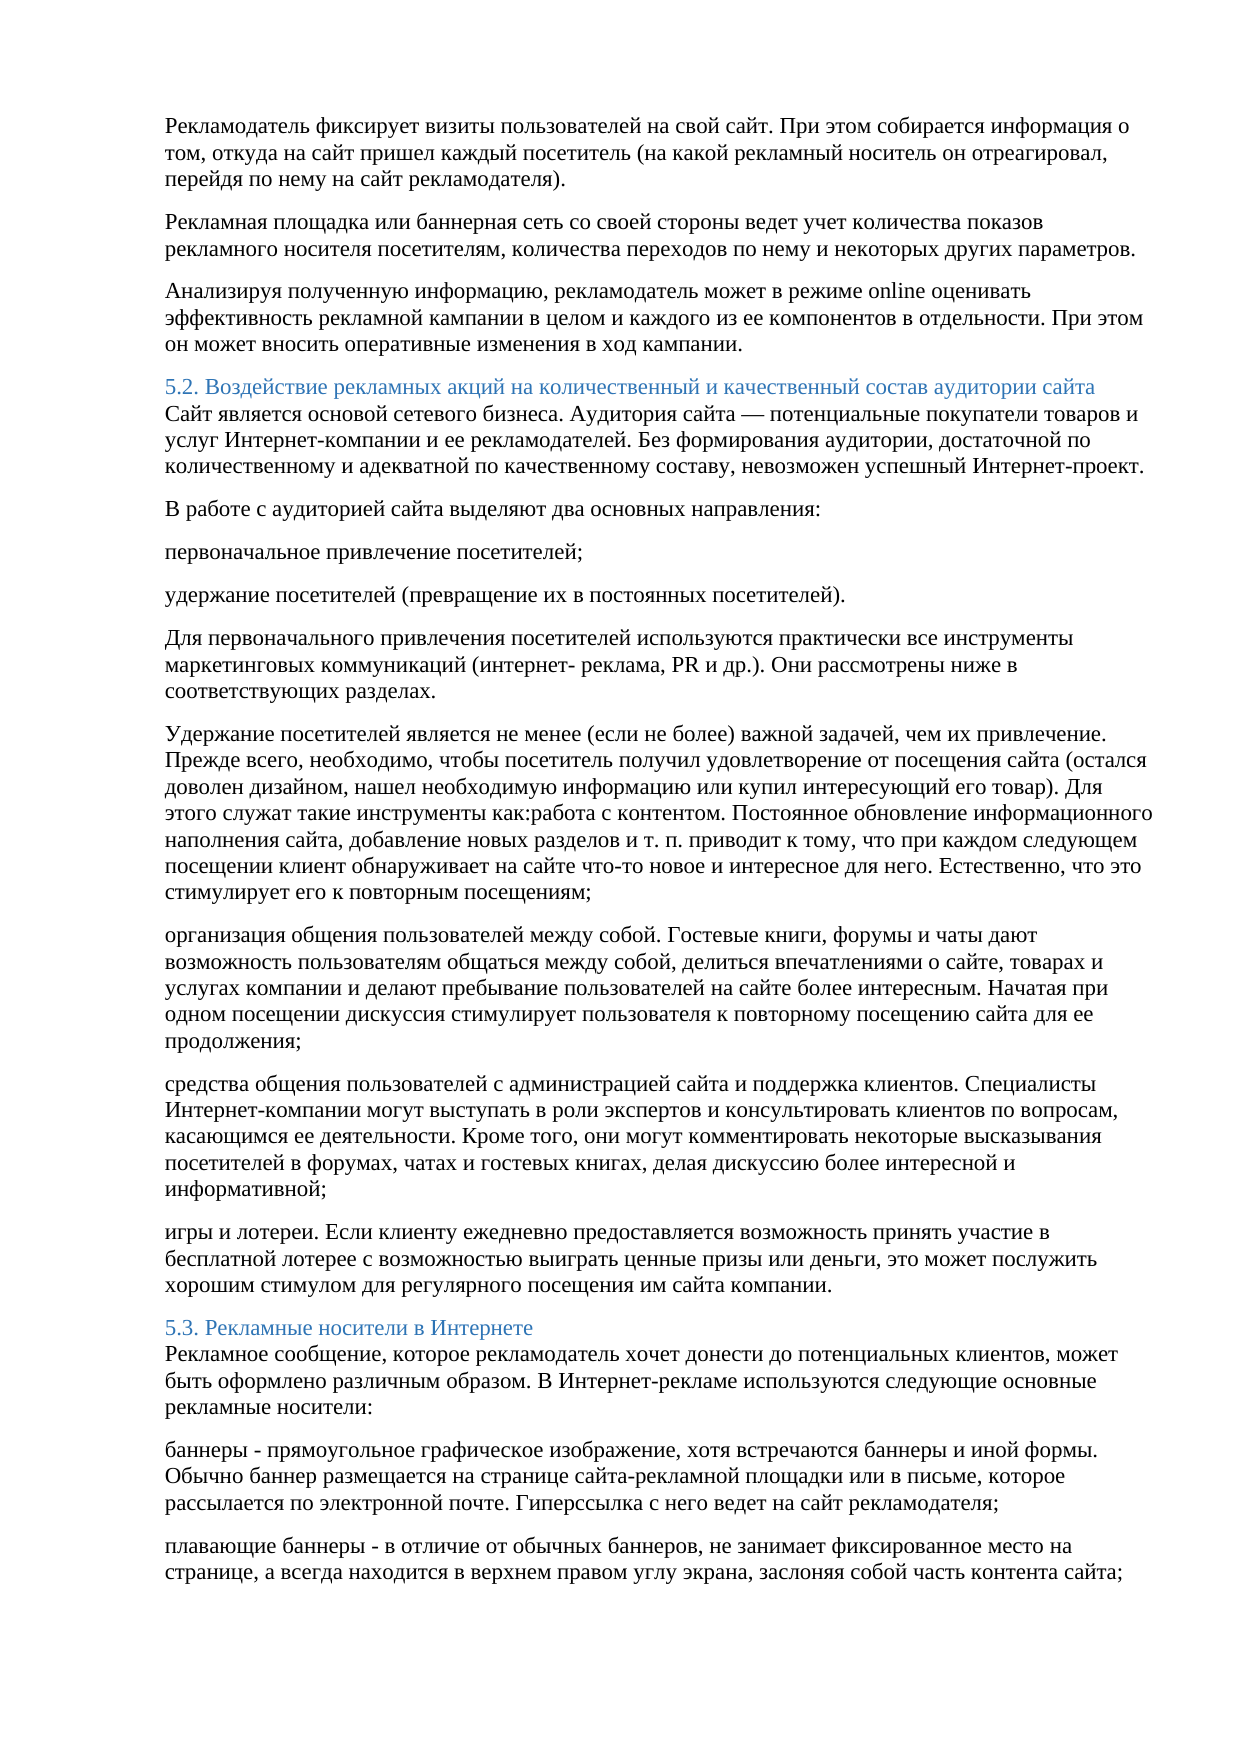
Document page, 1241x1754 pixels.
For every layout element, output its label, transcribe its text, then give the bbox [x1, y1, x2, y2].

text средства общения пользователей с администрацией сайта и поддержка клиентов. Специалисты Интернет-компании могут выступать в роли экспертов и консультировать клиентов по вопросам, касающимся ее деятельности. Кроме того, они могут комментировать некоторые высказывания посетителей в форумах, чатах и гостевых книгах, делая дискуссию более интересной и информативной; [164, 1070, 1157, 1202]
text В работе с аудиторией сайта выделяют два основных направления: [164, 495, 1157, 522]
text Удержание посетителей является не менее (если не более) важной задачей, чем их привлечение. Прежде всего, необходимо, чтобы посетитель получил удовлетворение от посещения сайта (остался доволен дизайном, нашел необходимую информацию или купил интересующий его товар). Для этого служат такие инструменты как:работа с контентом. Постоянное обновление информационного наполнения сайта, добавление новых разделов и т. п. приводит к тому, что при каждом следующем посещении клиент обнаруживает на сайте что-то новое и интересное для него. Естественно, что это стимулирует его к повторным посещениям; [164, 720, 1157, 905]
text Сайт является основой сетевого бизнеса. Аудитория сайта — потенциальные покупатели товаров и услуг Интернет-компании и ее рекламодателей. Без формирования аудитории, достаточной по количественному и адекватной по качественному составу, невозможен успешный Интернет-проект. [164, 400, 1157, 479]
text Анализируя полученную информацию, рекламодатель может в режиме online оценивать эффективность рекламной кампании в целом и каждого из ее компонентов в отдельности. При этом он может вносить оперативные изменения в ход кампании. [164, 278, 1157, 357]
text первоначальное привлечение посетителей; [164, 538, 1157, 565]
subtitle 5.3. Рекламные носители в Интернете [164, 1314, 1157, 1340]
text Рекламная площадка или баннерная сеть со своей стороны ведет учет количества показов рекламного носителя посетителям, количества переходов по нему и некоторых других параметров. [164, 208, 1157, 261]
text баннеры - прямоугольное графическое изображение, хотя встречаются баннеры и иной формы. Обычно баннер размещается на странице сайта-рекламной площадки или в письме, которое рассылается по электронной почте. Гиперссылка с него ведет на сайт рекламодателя; [164, 1436, 1157, 1515]
text организация общения пользователей между собой. Гостевые книги, форумы и чаты дают возможность пользователям общаться между собой, делиться впечатлениями о сайте, товарах и услугах компании и делают пребывание пользователей на сайте более интересным. Начатая при одном посещении дискуссия стимулирует пользователя к повторному посещению сайта для ее продолжения; [164, 921, 1157, 1053]
text Рекламодатель фиксирует визиты пользователей на свой сайт. При этом собирается информация о том, откуда на сайт пришел каждый посетитель (на какой рекламный носитель он отреагировал, перейдя по нему на сайт рекламодателя). [164, 112, 1157, 192]
subtitle 5.2. Воздействие рекламных акций на количественный и качественный состав аудитории сайта [164, 373, 1157, 400]
text Рекламное сообщение, которое рекламодатель хочет донести до потенциальных клиентов, может быть оформлено различным образом. В Интернет-рекламе используются следующие основные рекламные носители: [164, 1340, 1157, 1419]
text удержание посетителей (превращение их в постоянных посетителей). [164, 581, 1157, 608]
text плавающие баннеры - в отличие от обычных баннеров, не занимает фиксированное место на странице, а всегда находится в верхнем правом углу экрана, заслоняя собой часть контента сайта; [164, 1532, 1157, 1584]
text игры и лотереи. Если клиенту ежедневно предоставляется возможность принять участие в бесплатной лотерее с возможностью выиграть ценные призы или деньги, это может послужить хорошим стимулом для регулярного посещения им сайта компании. [164, 1218, 1157, 1297]
text Для первоначального привлечения посетителей используются практически все инструменты маркетинговых коммуникаций (интернет- реклама, PR и др.). Они рассмотрены ниже в соответствующих разделах. [164, 624, 1157, 703]
